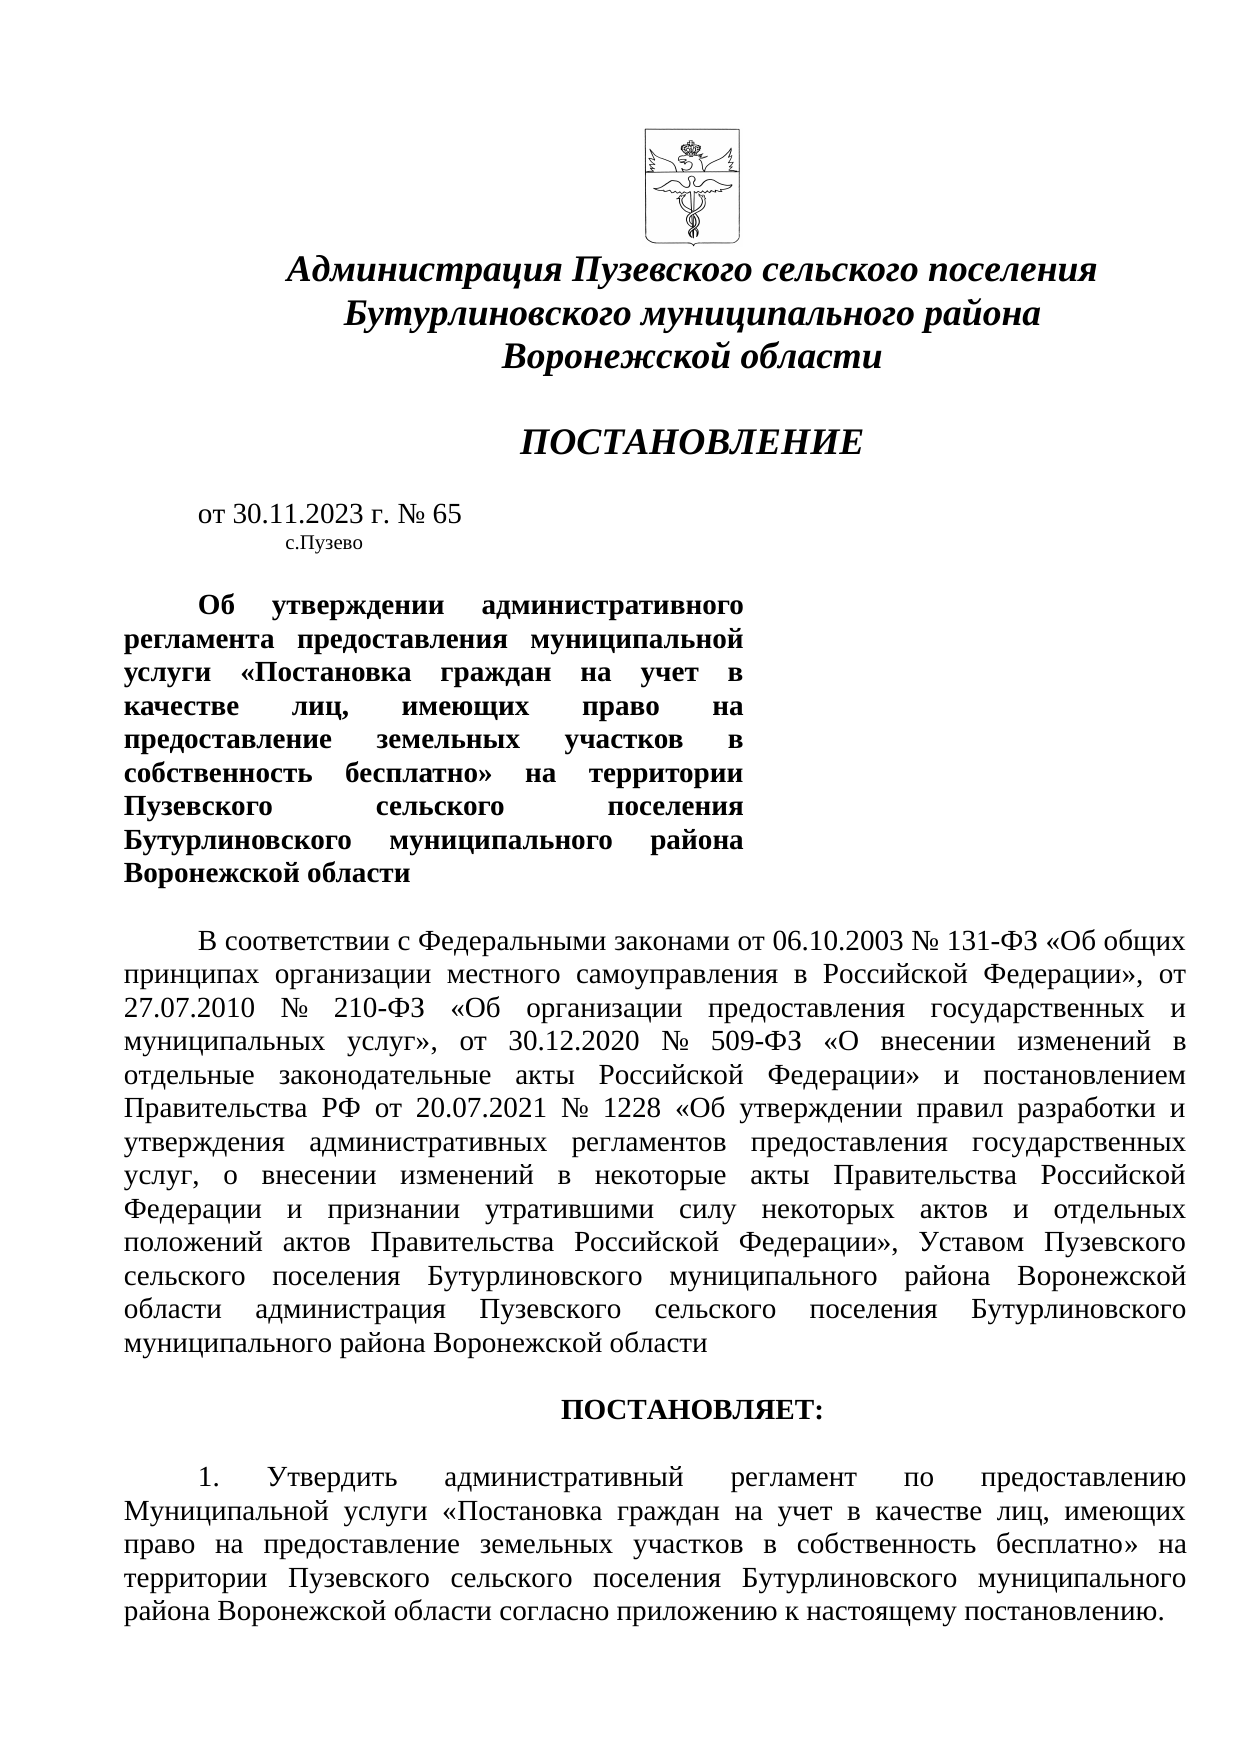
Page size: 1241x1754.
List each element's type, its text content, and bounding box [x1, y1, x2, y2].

text 1. Утвердить административный регламент по предоставлению Муниципальной услуги «Постановка граждан на учет в качестве лиц, имеющих право на предоставление земельных участков в собственность бесплатно» на территории Пузевского сельского поселения Бутурлиновского муниципального района Воронежской области согласно приложению к настоящему постановлению. [124, 1459, 1187, 1627]
text ПОСТАНОВЛЯЕТ: [124, 1392, 1187, 1426]
picture [641, 128, 743, 247]
text В соответствии с Федеральными законами от 06.10.2003 № 131-ФЗ «Об общих принципах организации местного самоуправления в Российской Федерации», от 27.07.2010 № 210-ФЗ «Об организации предоставления государственных и муниципальных услуг», от 30.12.2020 № 509-ФЗ «О внесении изменений в отдельные законодательные акты Российской Федерации» и постановлением Правительства РФ от 20.07.2021 № 1228 «Об утверждении правил разработки и утверждения административных регламентов предоставления государственных услуг, о внесении изменений в некоторые акты Правительства Российской Федерации и признании утратившими силу некоторых актов и отдельных положений актов Правительства Российской Федерации», Уставом Пузевского сельского поселения Бутурлиновского муниципального района Воронежской области администрация Пузевского сельского поселения Бутурлиновского муниципального района Воронежской области [124, 923, 1187, 1359]
text с.Пузево [124, 529, 1187, 554]
text Бутурлиновского муниципального района [124, 290, 1187, 333]
title Об утверждении административного регламента предоставления муниципальной услуги «Постановка граждан на учет в качестве лиц, имеющих право на предоставление земельных участков в собственность бесплатно» на территории Пузевского сельского поселения Бутурлиновского муниципального района Воронежской области [124, 587, 744, 889]
text ПОСТАНОВЛЕНИЕ [124, 419, 1187, 462]
text Воронежской области [124, 333, 1187, 376]
text Администрация Пузевского сельского поселения [124, 247, 1187, 290]
text от 30.11.2023 г. № 65 [124, 496, 1187, 529]
